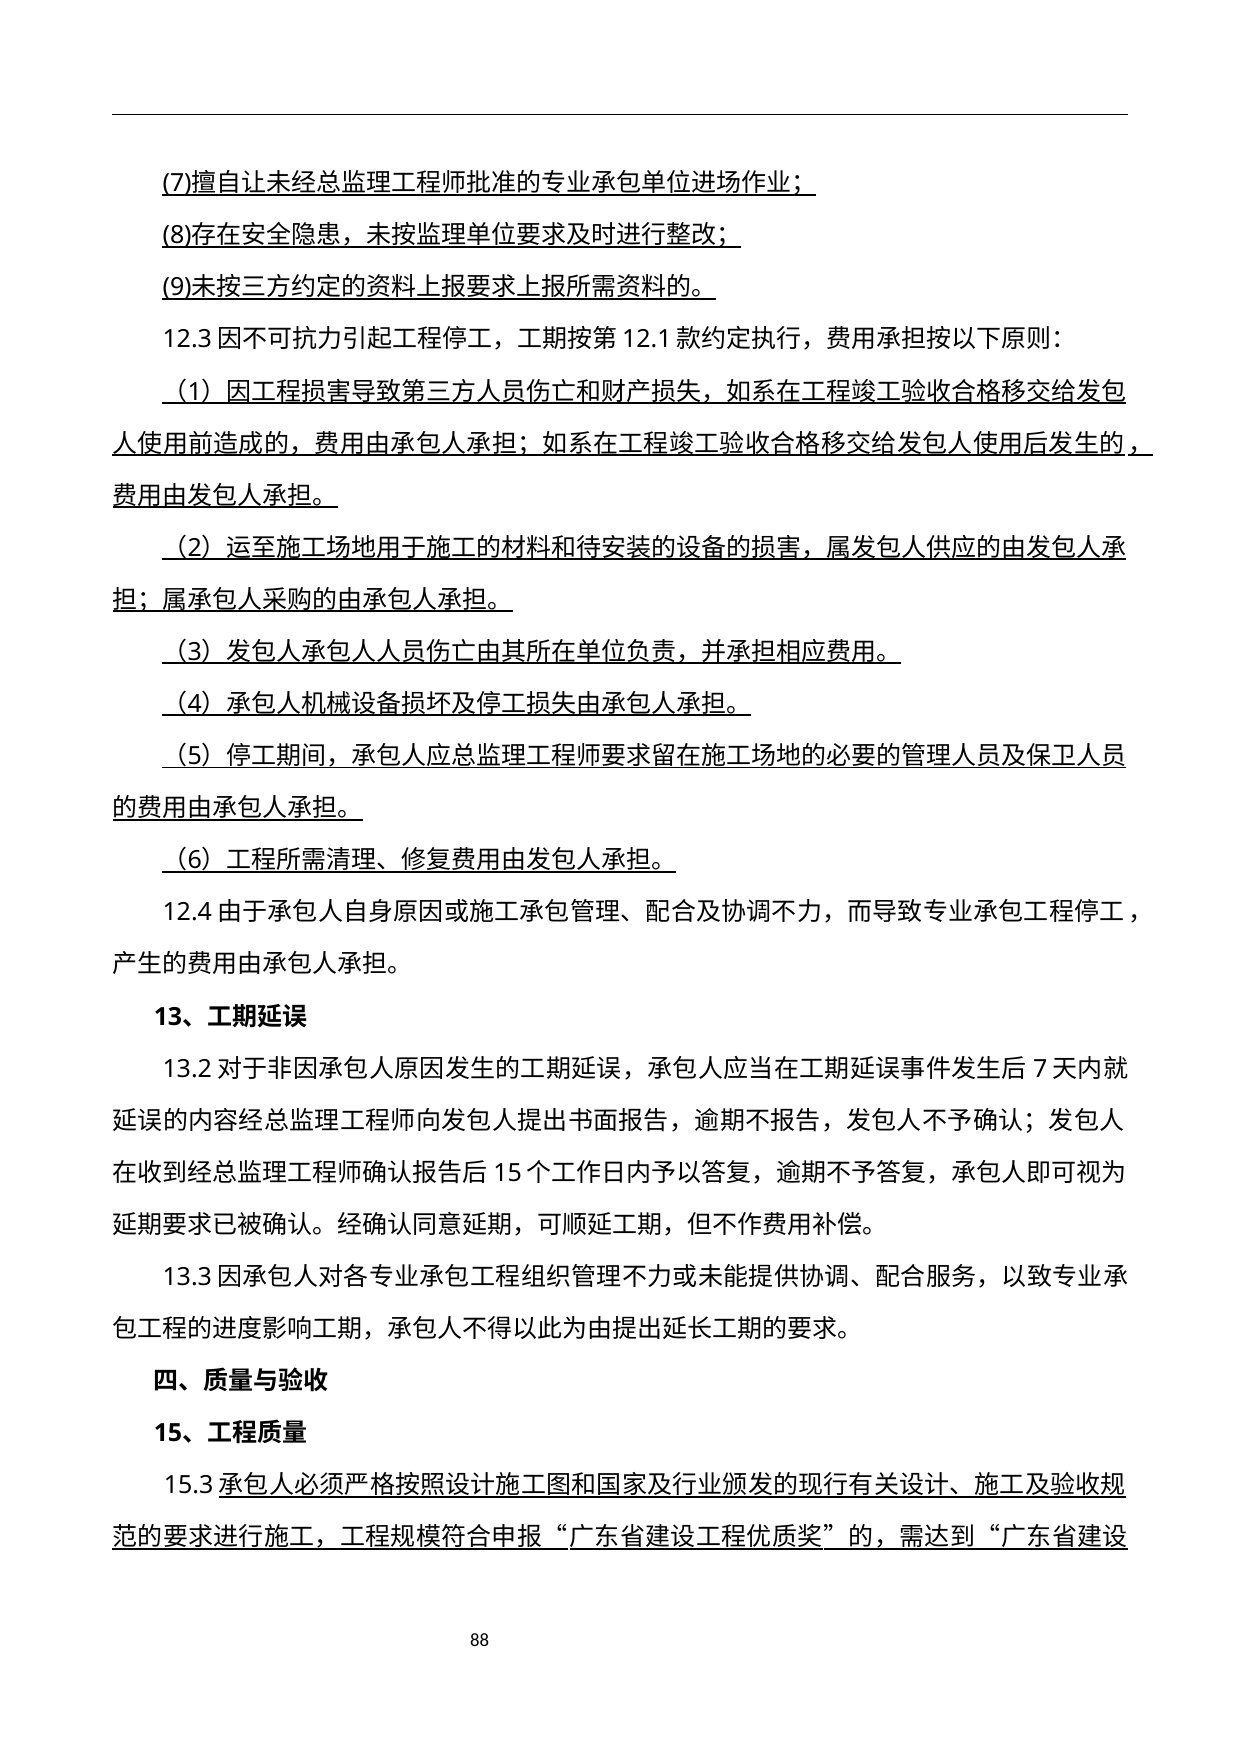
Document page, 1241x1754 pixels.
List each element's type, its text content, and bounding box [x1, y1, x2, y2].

text （6）工程所需清理、修复费用由发包人承担。 [112, 827, 1128, 879]
text 四、质量与验收 [112, 1348, 1128, 1400]
text 13.2对于非因承包人原因发生的工期延误，承包人应当在工期延误事件发生后7天内就延误的内容经总监理工程师向发包人提出书面报告，逾期不报告，发包人不予确认；发包人在收到经总监理工程师确认报告后15个工作日内予以答复，逾期不予答复，承包人即可视为延期要求已被确认。经确认同意延期，可顺延工期，但不作费用补偿。 [112, 1035, 1128, 1244]
text （4）承包人机械设备损坏及停工损失由承包人承担。 [112, 671, 1128, 723]
text 15、工程质量 [112, 1400, 1128, 1452]
text 13、工期延误 [112, 983, 1128, 1035]
text (8)存在安全隐患，未按监理单位要求及时进行整改； [112, 202, 1128, 254]
text （1）因工程损害导致第三方人员伤亡和财产损失，如系在工程竣工验收合格移交给发包人使用前造成的，费用由承包人承担；如系在工程竣工验收合格移交给发包人使用后发生的，费用由发包人承担。 [112, 358, 1128, 514]
text 12.3因不可抗力引起工程停工，工期按第12.1款约定执行，费用承担按以下原则： [112, 306, 1128, 358]
text 13.3因承包人对各专业承包工程组织管理不力或未能提供协调、配合服务，以致专业承包工程的进度影响工期，承包人不得以此为由提出延长工期的要求。 [112, 1244, 1128, 1348]
text （3）发包人承包人人员伤亡由其所在单位负责，并承担相应费用。 [112, 619, 1128, 671]
text 12.4由于承包人自身原因或施工承包管理、配合及协调不力，而导致专业承包工程停工，产生的费用由承包人承担。 [112, 879, 1128, 983]
text (7)擅自让未经总监理工程师批准的专业承包单位进场作业； [112, 150, 1128, 202]
text （5）停工期间，承包人应总监理工程师要求留在施工场地的必要的管理人员及保卫人员的费用由承包人承担。 [112, 723, 1128, 827]
text （2）运至施工场地用于施工的材料和待安装的设备的损害，属发包人供应的由发包人承担；属承包人采购的由承包人承担。 [112, 514, 1128, 619]
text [112, 1452, 1128, 1556]
text (9)未按三方约定的资料上报要求上报所需资料的。 [112, 254, 1128, 306]
